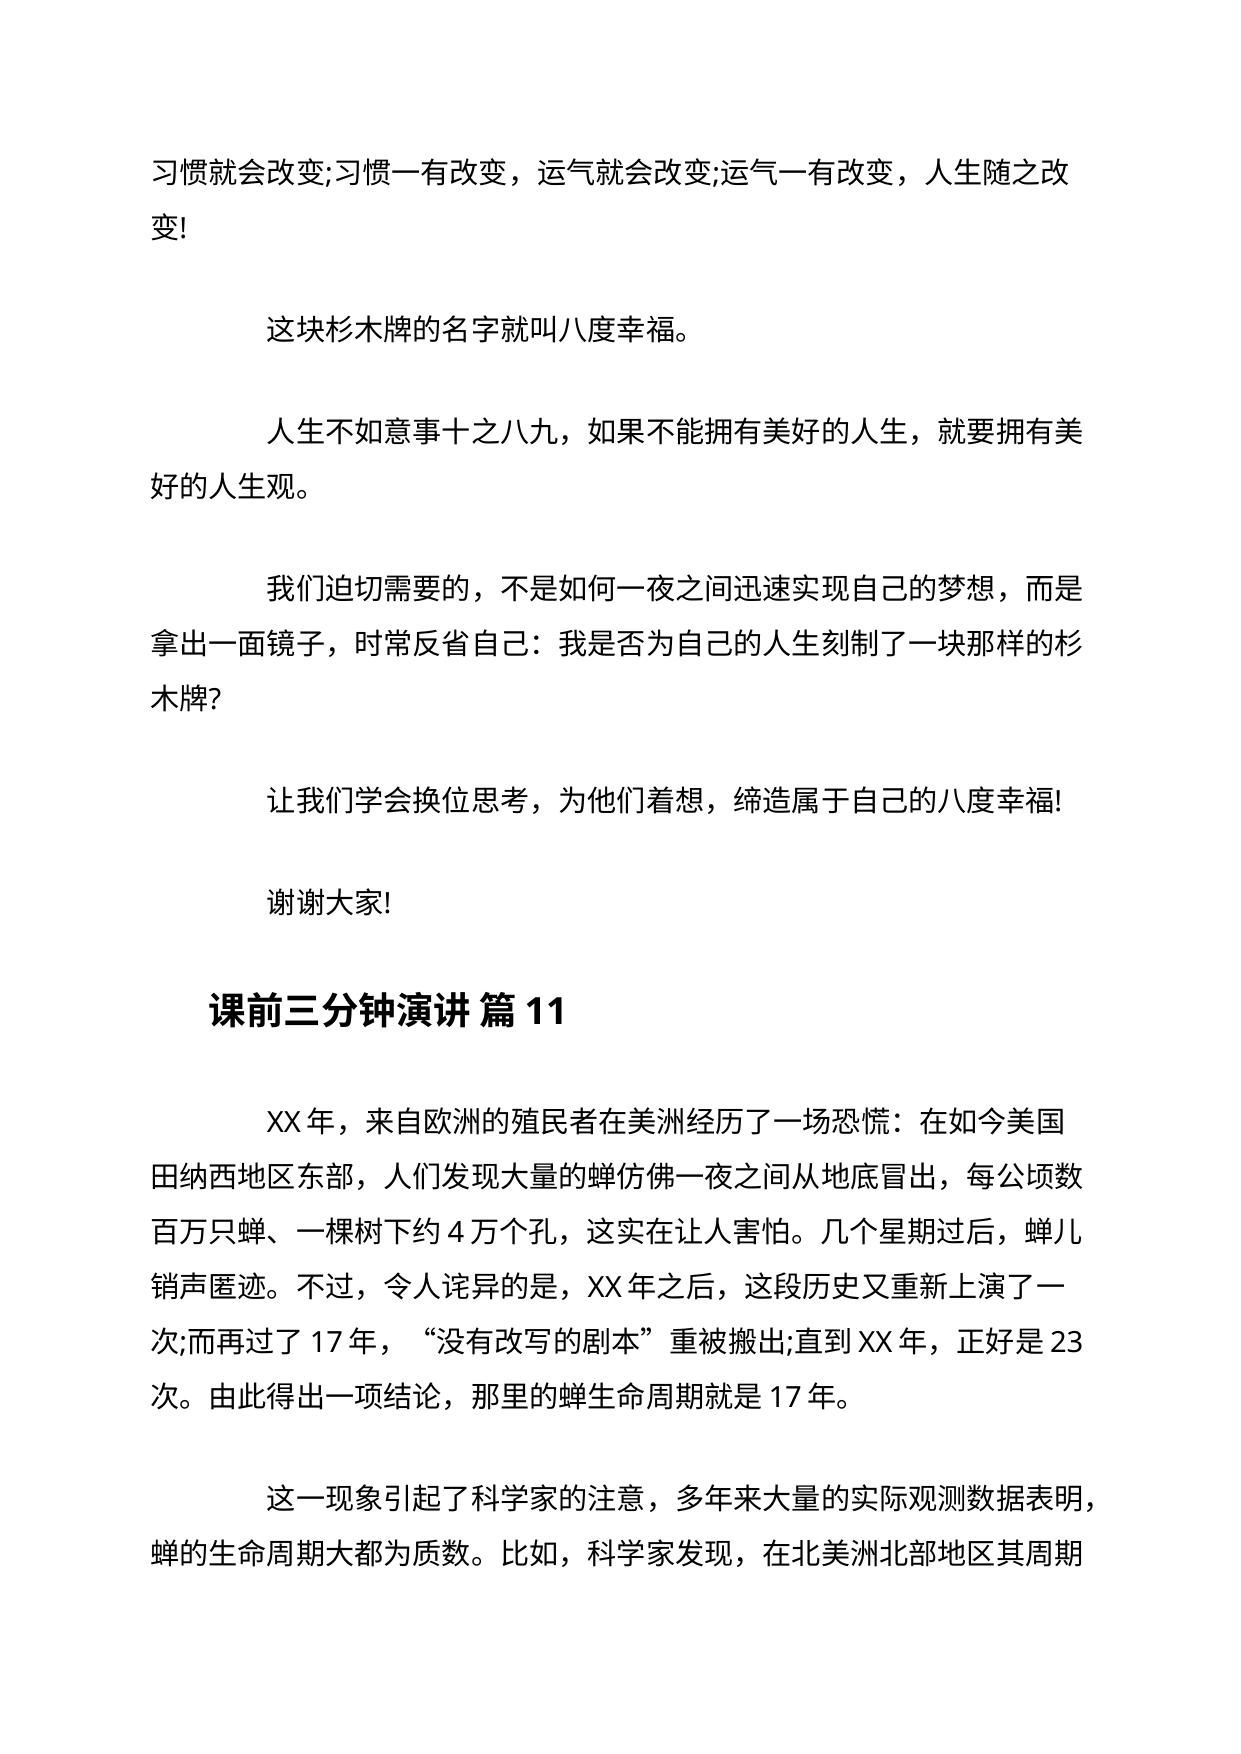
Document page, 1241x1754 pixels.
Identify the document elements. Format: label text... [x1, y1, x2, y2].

text 让我们学会换位思考，为他们着想，缔造属于自己的八度幸福! [150, 777, 1090, 819]
text 这块杉木牌的名字就叫八度幸福。 [150, 307, 1090, 349]
text 人生不如意事十之八九，如果不能拥有美好的人生，就要拥有美好的人生观。 [150, 409, 1090, 506]
text XX年，来自欧洲的殖民者在美洲经历了一场恐慌：在如今美国田纳西地区东部，人们发现大量的蝉仿佛一夜之间从地底冒出，每公顷数百万只蝉、一棵树下约4万个孔，这实在让人害怕。几个星期过后，蝉儿销声匿迹。不过，令人诧异的是，XX年之后，这段历史又重新上演了一次;而再过了17年，“没有改写的剧本”重被搬出;直到XX年，正好是23次。由此得出一项结论，那里的蝉生命周期就是17年。 [150, 1099, 1090, 1416]
text 课前三分钟演讲 篇11 [150, 981, 1090, 1036]
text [150, 1476, 1090, 1573]
text 谢谢大家! [150, 879, 1090, 922]
text 我们迫切需要的，不是如何一夜之间迅速实现自己的梦想，而是拿出一面镜子，时常反省自己：我是否为自己的人生刻制了一块那样的杉木牌? [150, 565, 1090, 718]
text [150, 150, 1090, 247]
